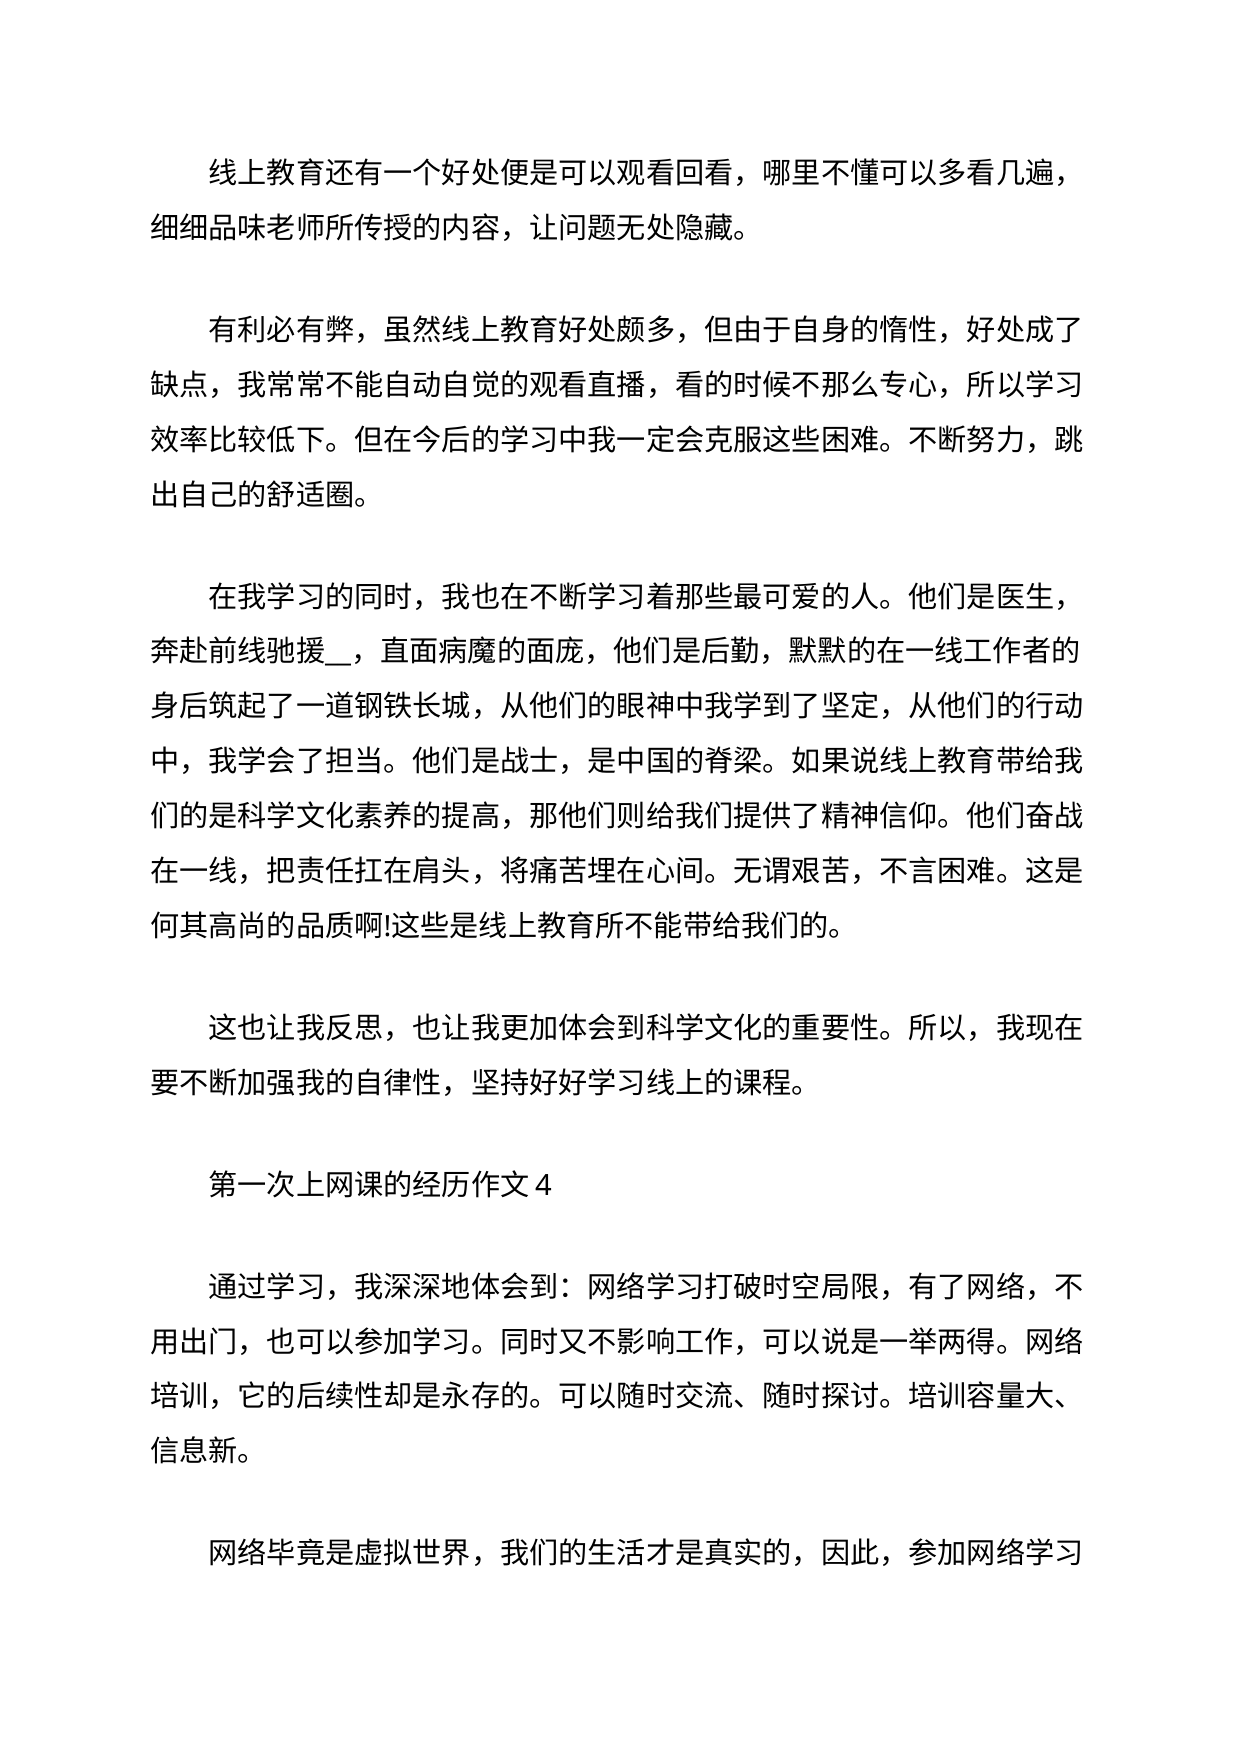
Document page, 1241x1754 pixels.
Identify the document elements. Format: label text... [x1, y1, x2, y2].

text 有利必有弊，虽然线上教育好处颇多，但由于自身的惰性，好处成了缺点，我常常不能自动自觉的观看直播，看的时候不那么专心，所以学习效率比较低下。但在今后的学习中我一定会克服这些困难。不断努力，跳出自己的舒适圈。 [150, 307, 1090, 514]
text 线上教育还有一个好处便是可以观看回看，哪里不懂可以多看几遍，细细品味老师所传授的内容，让问题无处隐藏。 [150, 150, 1090, 247]
text 在我学习的同时，我也在不断学习着那些最可爱的人。他们是医生，奔赴前线驰援__，直面病魔的面庞，他们是后勤，默默的在一线工作者的身后筑起了一道钢铁长城，从他们的眼神中我学到了坚定，从他们的行动中，我学会了担当。他们是战士，是中国的脊梁。如果说线上教育带给我们的是科学文化素养的提高，那他们则给我们提供了精神信仰。他们奋战在一线，把责任扛在肩头，将痛苦埋在心间。无谓艰苦，不言困难。这是何其高尚的品质啊!这些是线上教育所不能带给我们的。 [150, 573, 1090, 945]
text 第一次上网课的经历作文4 [150, 1161, 1090, 1204]
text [150, 1530, 1090, 1572]
text 通过学习，我深深地体会到：网络学习打破时空局限，有了网络，不用出门，也可以参加学习。同时又不影响工作，可以说是一举两得。网络培训，它的后续性却是永存的。可以随时交流、随时探讨。培训容量大、信息新。 [150, 1263, 1090, 1470]
text 这也让我反思，也让我更加体会到科学文化的重要性。所以，我现在要不断加强我的自律性，坚持好好学习线上的课程。 [150, 1004, 1090, 1102]
